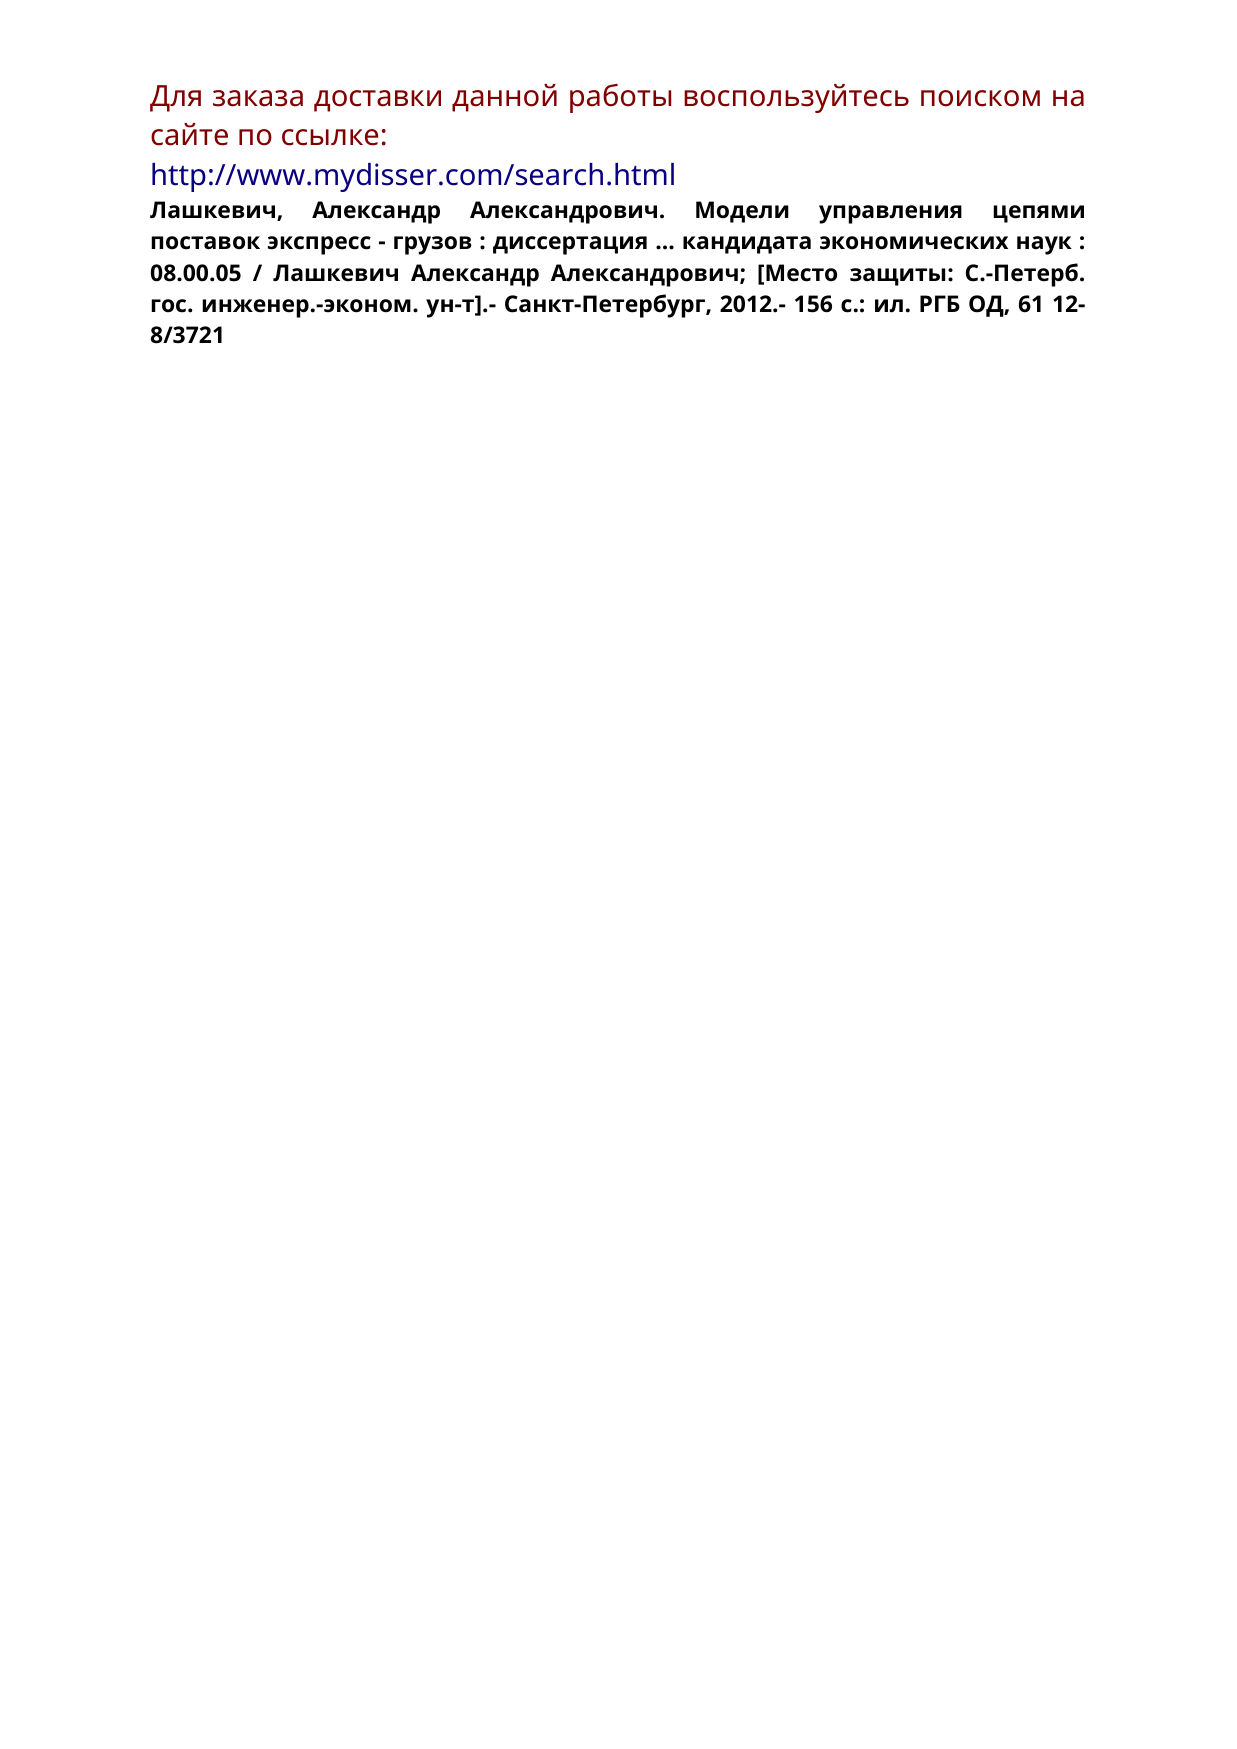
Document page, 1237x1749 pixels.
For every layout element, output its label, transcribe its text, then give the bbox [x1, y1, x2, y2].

text Лашкевич, Александр Александрович. Модели управления цепями поставок экспресс - грузов : диссертация ... кандидата экономических наук : 08.00.05 / Лашкевич Александр Александрович; [Место защиты: С.-Петерб. гос. инженер.-эконом. ун-т].- Санкт-Петербург, 2012.- 156 с.: ил. РГБ ОД, 61 12-8/3721 [150, 194, 1086, 350]
